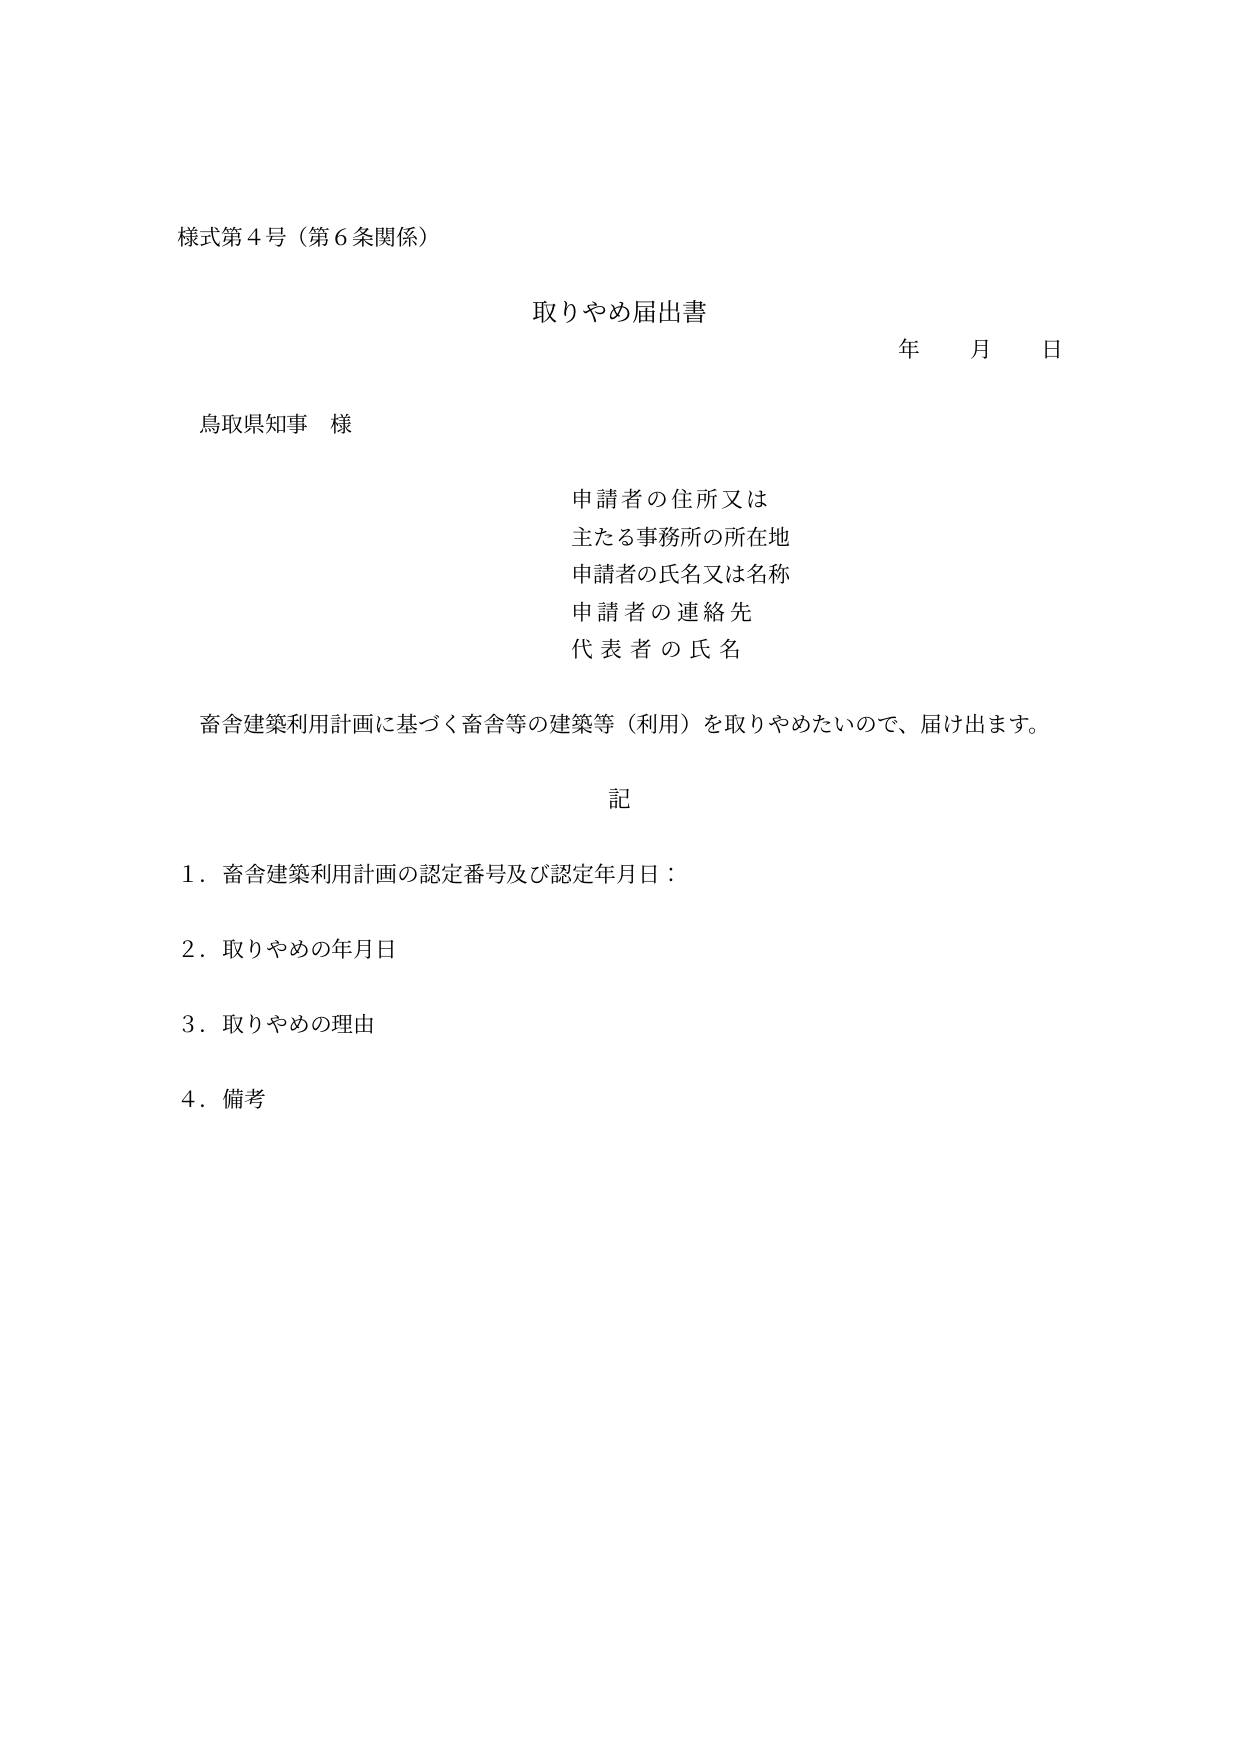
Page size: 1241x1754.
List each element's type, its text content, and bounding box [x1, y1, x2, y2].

text 主たる事務所の所在地 [177, 517, 1063, 554]
text 取りやめ届出書 [177, 292, 1063, 329]
text 様式第４号（第６条関係） [177, 217, 1063, 254]
list 備考 [177, 1079, 1063, 1117]
subtitle 記 [177, 779, 1063, 817]
text 畜舎建築利用計画に基づく畜舎等の建築等（利用）を取りやめたいので、届け出ます。 [177, 704, 1063, 742]
list 取りやめの年月日 [177, 929, 1063, 967]
list 畜舎建築利用計画の認定番号及び認定年月日： [177, 854, 1063, 892]
text 申請者の連絡先 [177, 592, 1063, 629]
text 鳥取県知事 様 [177, 404, 1063, 442]
list 取りやめの理由 [177, 1004, 1063, 1042]
text 代表者の氏名 [177, 629, 1063, 667]
text 申請者の氏名又は名称 [177, 554, 1063, 592]
text 年 月 日 [177, 329, 1063, 367]
text 申請者の住所又は [177, 479, 1063, 517]
